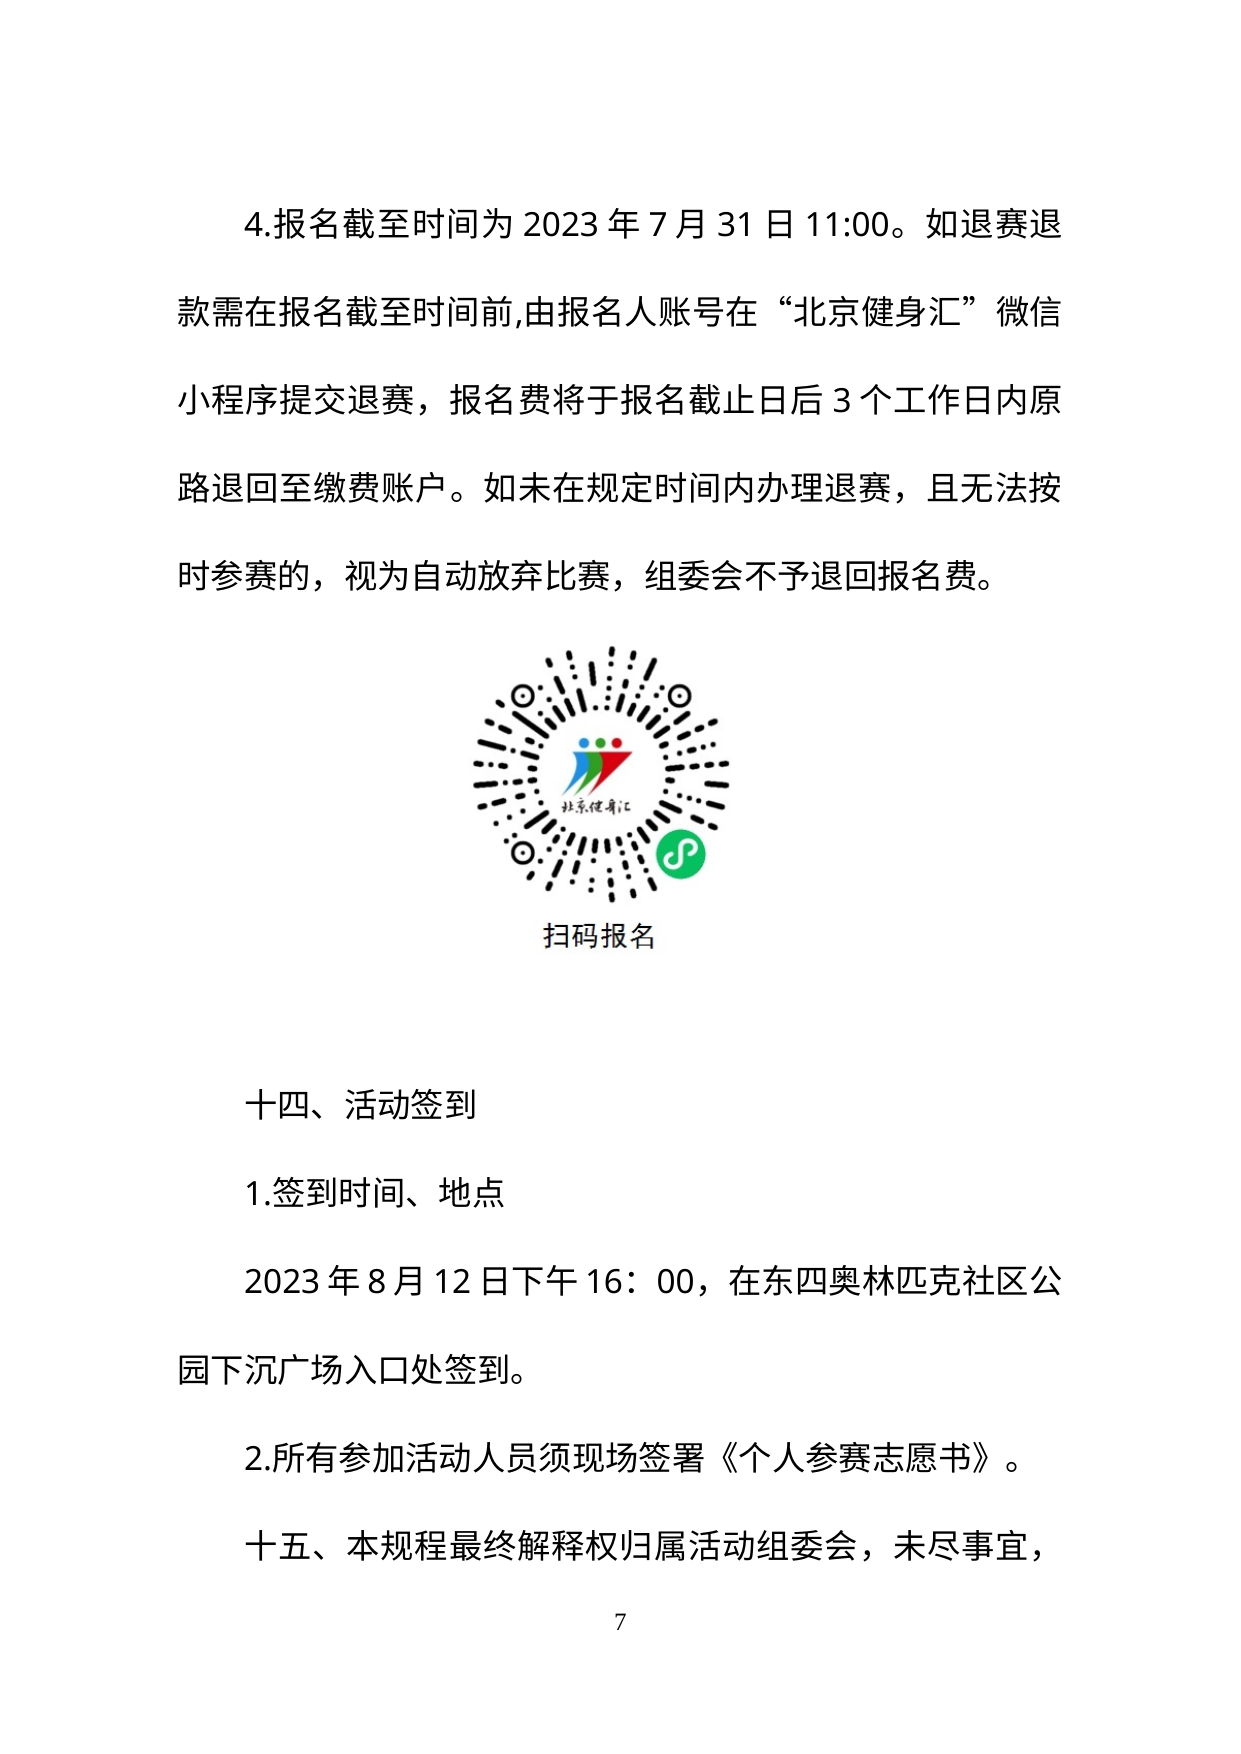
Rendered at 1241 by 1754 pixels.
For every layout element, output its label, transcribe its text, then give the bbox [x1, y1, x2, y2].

text 1.签到时间、地点 [177, 1147, 1063, 1235]
text 4.报名截至时间为2023年7月31日11:00。如退赛退款需在报名截至时间前,由报名人账号在“北京健身汇”微信小程序提交退赛，报名费将于报名截止日后3个工作日内原路退回至缴费账户。如未在规定时间内办理退赛，且无法按时参赛的，视为自动放弃比赛，组委会不予退回报名费。 [177, 178, 1063, 618]
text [177, 1500, 1063, 1588]
text 十四、活动签到 [177, 1059, 1063, 1147]
picture [468, 641, 734, 958]
text 2023年8月12日下午16：00，在东四奥林匹克社区公园下沉广场入口处签到。 [177, 1235, 1063, 1412]
text 2.所有参加活动人员须现场签署《个人参赛志愿书》。 [177, 1412, 1063, 1500]
